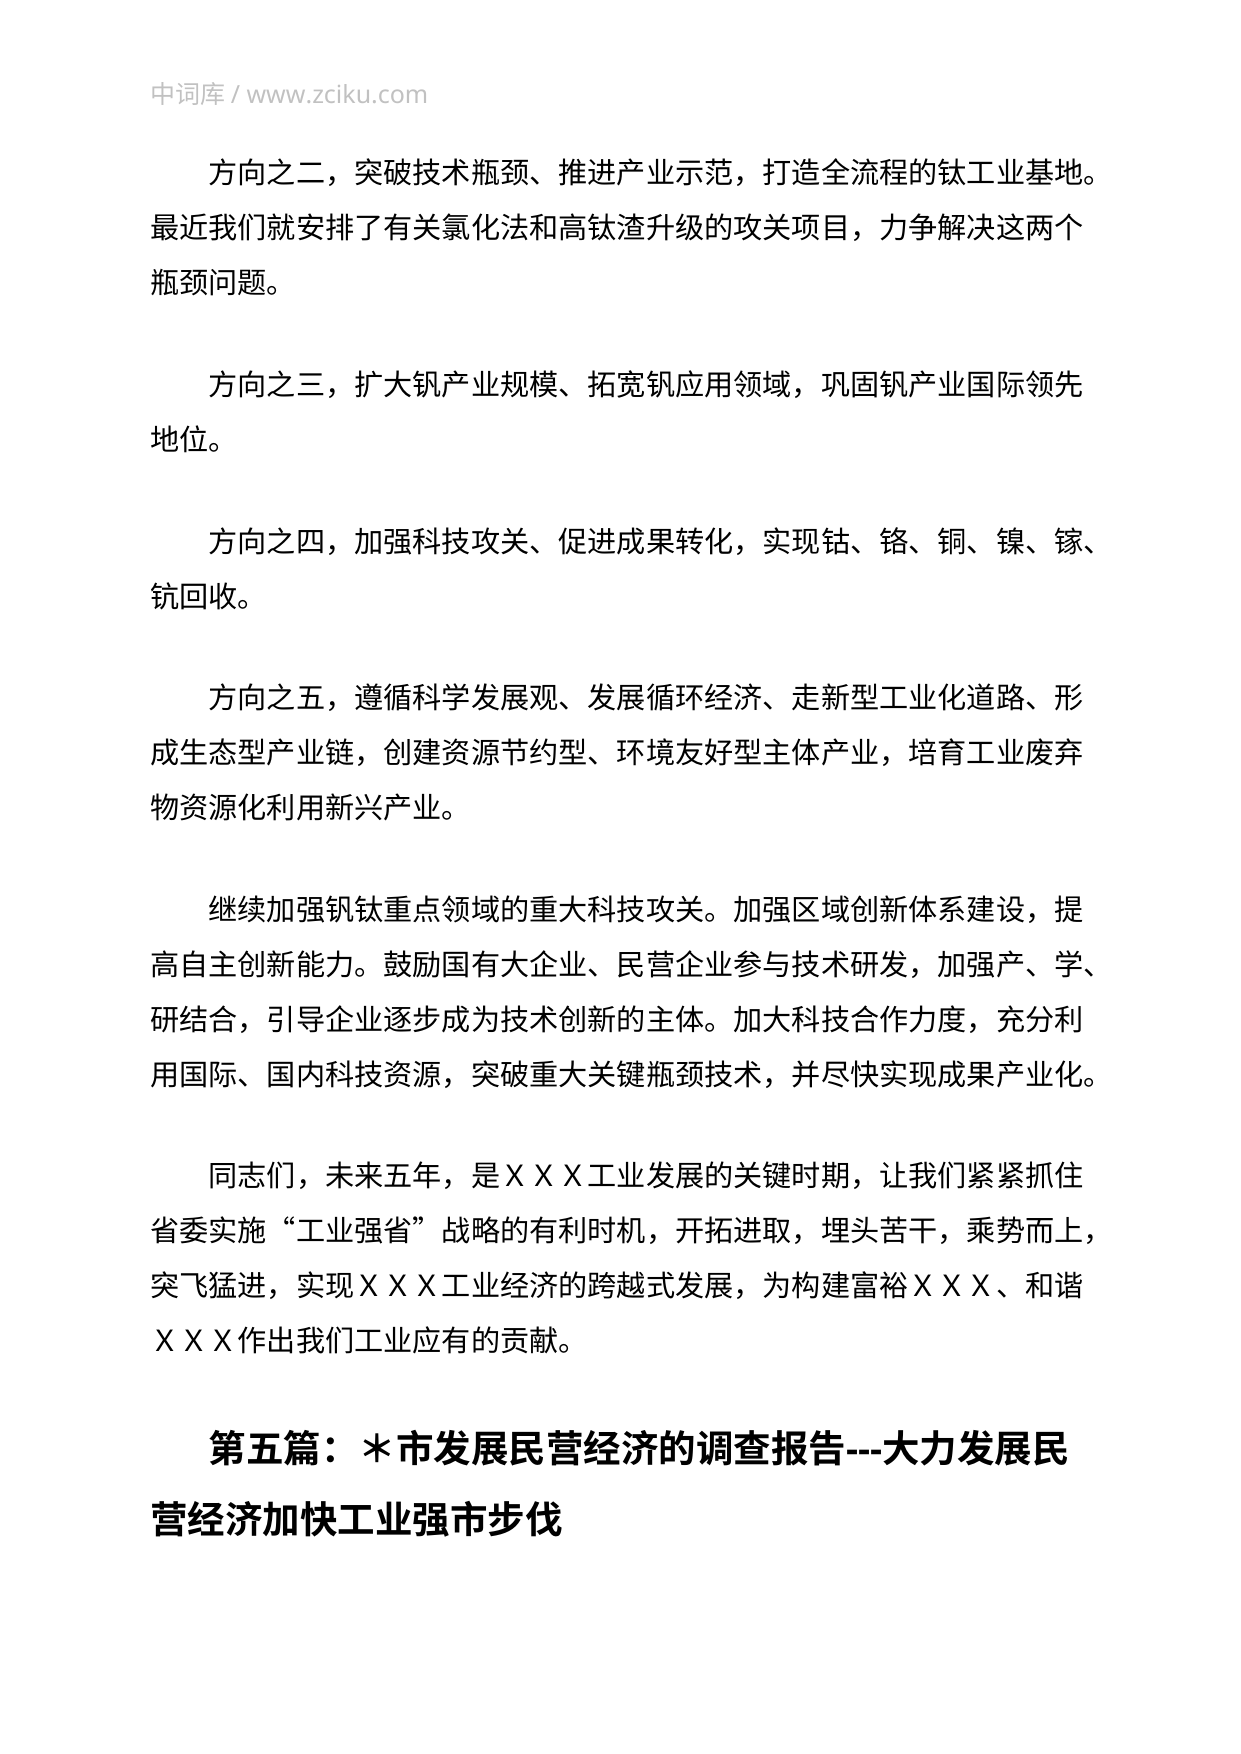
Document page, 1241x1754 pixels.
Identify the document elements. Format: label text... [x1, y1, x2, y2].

text 第五篇：＊市发展民营经济的调查报告---大力发展民营经济加快工业强市步伐 [150, 1419, 1090, 1544]
text 方向之五，遵循科学发展观、发展循环经济、走新型工业化道路、形成生态型产业链，创建资源节约型、环境友好型主体产业，培育工业废弃物资源化利用新兴产业。 [150, 675, 1090, 827]
text 方向之二，突破技术瓶颈、推进产业示范，打造全流程的钛工业基地。最近我们就安排了有关氯化法和高钛渣升级的攻关项目，力争解决这两个瓶颈问题。 [150, 150, 1090, 302]
text 方向之三，扩大钒产业规模、拓宽钒应用领域，巩固钒产业国际领先地位。 [150, 362, 1090, 459]
text 同志们，未来五年，是ＸＸＸ工业发展的关键时期，让我们紧紧抓住省委实施“工业强省”战略的有利时机，开拓进取，埋头苦干，乘势而上，突飞猛进，实现ＸＸＸ工业经济的跨越式发展，为构建富裕ＸＸＸ、和谐ＸＸＸ作出我们工业应有的贡献。 [150, 1153, 1090, 1360]
text 方向之四，加强科技攻关、促进成果转化，实现钴、铬、铜、镍、镓、钪回收。 [150, 518, 1090, 615]
text 继续加强钒钛重点领域的重大科技攻关。加强区域创新体系建设，提高自主创新能力。鼓励国有大企业、民营企业参与技术研发，加强产、学、研结合，引导企业逐步成为技术创新的主体。加大科技合作力度，充分利用国际、国内科技资源，突破重大关键瓶颈技术，并尽快实现成果产业化。 [150, 886, 1090, 1093]
